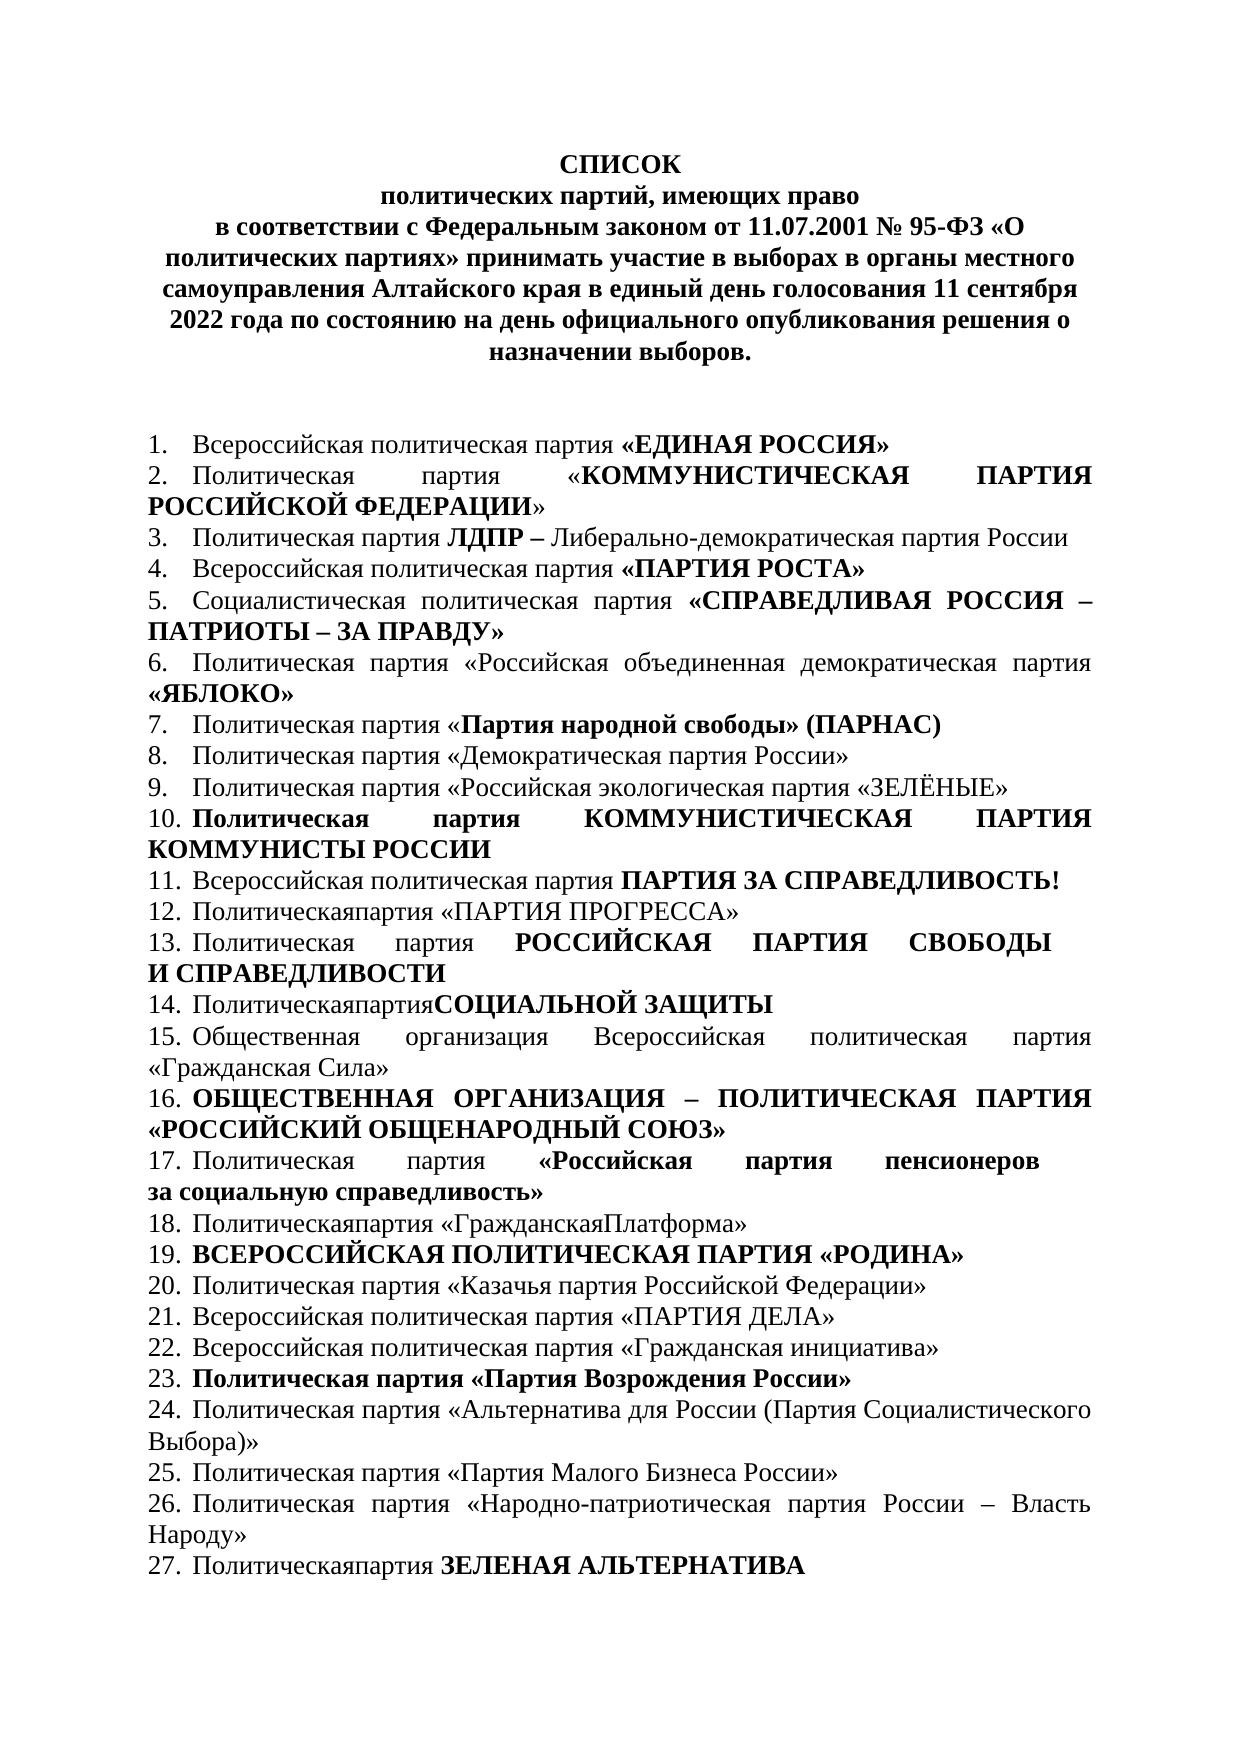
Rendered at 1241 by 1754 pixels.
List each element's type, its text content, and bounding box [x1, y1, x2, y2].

list Политическая партия «Партия Возрождения России» [148, 1362, 1092, 1393]
list политических партий, имеющих право [148, 179, 1092, 210]
list Политическая партия РОССИЙСКАЯ ПАРТИЯ СВОБОДЫ И СПРАВЕДЛИВОСТИ [148, 926, 1092, 989]
list ВСЕРОССИЙСКАЯ ПОЛИТИЧЕСКАЯ ПАРТИЯ «РОДИНА» [148, 1238, 1092, 1269]
list СПИСОК [148, 148, 1092, 179]
list ОБЩЕСТВЕННАЯ ОРГАНИЗАЦИЯ – ПОЛИТИЧЕСКАЯ ПАРТИЯ «РОССИЙСКИЙ ОБЩЕНАРОДНЫЙ СОЮЗ» [148, 1082, 1092, 1144]
list назначении выборов. [148, 334, 1092, 366]
list Социалистическая политическая партия «СПРАВЕДЛИВАЯ РОССИЯ – ПАТРИОТЫ – ЗА ПРАВДУ» [148, 584, 1092, 646]
list Политическая партия «Народно-патриотическая партия России – Власть Народу» [148, 1487, 1092, 1549]
list Политическая партия «Партия Малого Бизнеса России» [148, 1456, 1092, 1487]
list в соответствии с Федеральным законом от 11.07.2001 № 95-ФЗ «О политических партиях» принимать участие в выборах в органы местного самоуправления Алтайского края в единый день голосования 11 сентября 2022 года по состоянию на день официального опубликования решения о [148, 210, 1092, 334]
list Политическая партия «Российская объединенная демократическая партия «ЯБЛОКО» [148, 646, 1092, 708]
list Политическаяпартия «ГражданскаяПлатформа» [148, 1207, 1092, 1238]
list Всероссийская политическая партия «ПАРТИЯ РОСТА» [148, 553, 1092, 584]
list Всероссийская политическая партия «ЕДИНАЯ РОССИЯ» [148, 428, 1092, 459]
list Политическая партия «Российская партия пенсионеров за социальную справедливость» [148, 1144, 1092, 1207]
list Всероссийская политическая партия «ПАРТИЯ ДЕЛА» [148, 1300, 1092, 1331]
list Политическаяпартия «ПАРТИЯ ПРОГРЕССА» [148, 895, 1092, 926]
list Политическая партия «Казачья партия Российской Федерации» [148, 1269, 1092, 1300]
list Всероссийская политическая партия «Гражданская инициатива» [148, 1331, 1092, 1362]
list Всероссийская политическая партия ПАРТИЯ ЗА СПРАВЕДЛИВОСТЬ! [148, 864, 1092, 895]
list Политическая партия «Коммунистическая партия Российской Федерации» [148, 459, 1092, 521]
list Политическая партия «Демократическая партия России» [148, 739, 1092, 771]
list Политическая партия «Альтернатива для России (Партия Социалистического Выбора)» [148, 1393, 1092, 1456]
list Политическая партия ЛДПР – Либерально-демократическая партия России [148, 521, 1092, 553]
list Политическаяпартия ЗЕЛЕНАЯ АЛЬТЕРНАТИВА [148, 1549, 1092, 1580]
list Общественная организация Всероссийская политическая партия «Гражданская Сила» [148, 1020, 1092, 1082]
list Политическая партия КОММУНИСТИЧЕСКАЯ ПАРТИЯ КОММУНИСТЫ РОССИИ [148, 802, 1092, 864]
list Политическая партия «Партия народной свободы» (ПАРНАС) [148, 708, 1092, 739]
list Политическая партия «Российская экологическая партия «ЗЕЛЁНЫЕ» [148, 771, 1092, 802]
list ПолитическаяпартияСОЦИАЛЬНОЙ ЗАЩИТЫ [148, 989, 1092, 1020]
